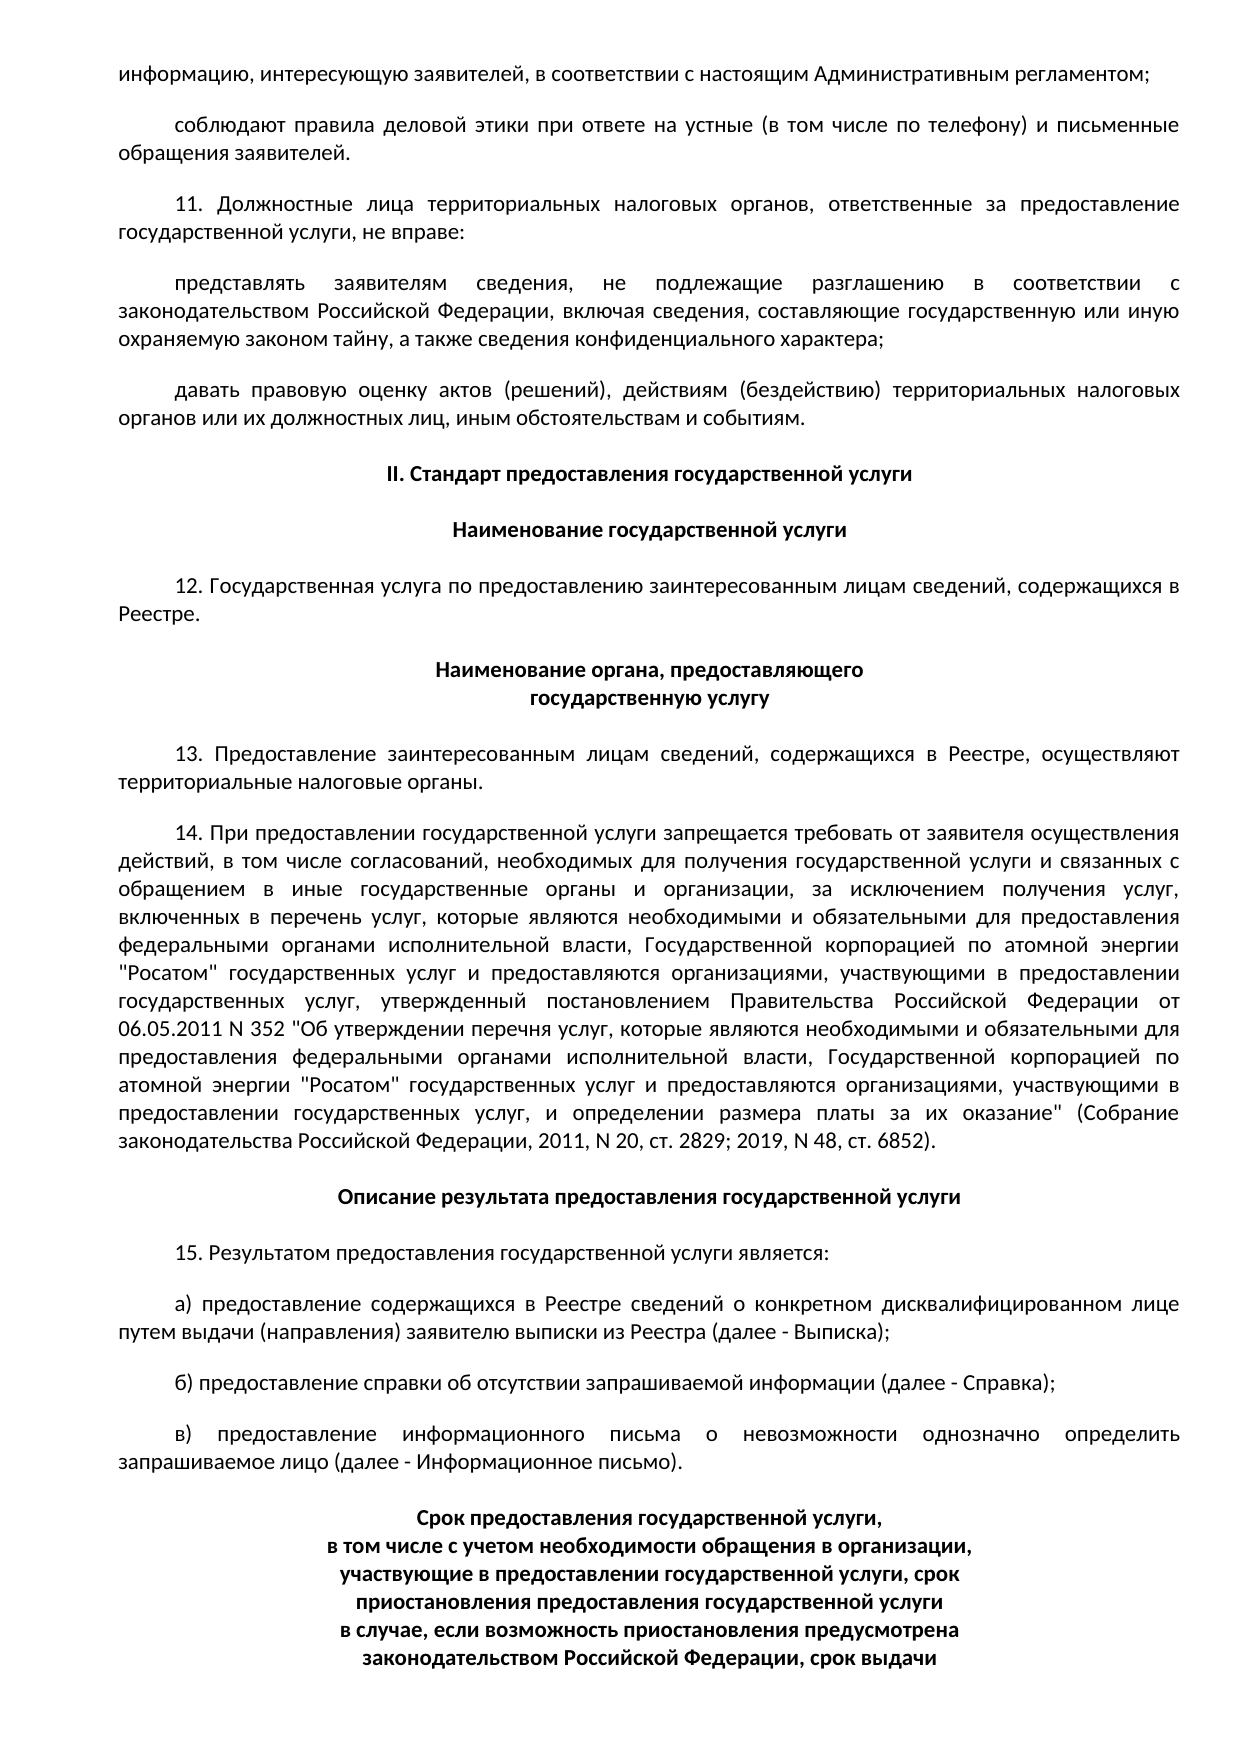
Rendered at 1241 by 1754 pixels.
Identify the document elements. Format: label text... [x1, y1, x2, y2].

text а) предоставление содержащихся в Реестре сведений о конкретном дисквалифицированном лице путем выдачи (направления) заявителю выписки из Реестра (далее - Выписка); [118, 1289, 1181, 1345]
text соблюдают правила деловой этики при ответе на устные (в том числе по телефону) и письменные обращения заявителей. [118, 110, 1181, 166]
title II. Стандарт предоставления государственной услуги [118, 459, 1181, 487]
text 12. Государственная услуга по предоставлению заинтересованным лицам сведений, содержащихся в Реестре. [118, 571, 1181, 627]
text 15. Результатом предоставления государственной услуги является: [118, 1238, 1181, 1266]
text б) предоставление справки об отсутствии запрашиваемой информации (далее - Справка); [118, 1368, 1181, 1396]
text давать правовую оценку актов (решений), действиям (бездействию) территориальных налоговых органов или их должностных лиц, иным обстоятельствам и событиям. [118, 375, 1181, 431]
title участвующие в предоставлении государственной услуги, срок [118, 1559, 1181, 1587]
text 14. При предоставлении государственной услуги запрещается требовать от заявителя осуществления действий, в том числе согласований, необходимых для получения государственной услуги и связанных с обращением в иные государственные органы и организации, за исключением получения услуг, включенных в перечень услуг, которые являются необходимыми и обязательными для предоставления федеральными органами исполнительной власти, Государственной корпорацией по атомной энергии "Росатом" государственных услуг и предоставляются организациями, участвующими в предоставлении государственных услуг, утвержденный постановлением Правительства Российской Федерации от 06.05.2011 N 352 "Об утверждении перечня услуг, которые являются необходимыми и обязательными для предоставления федеральными органами исполнительной власти, Государственной корпорацией по атомной энергии "Росатом" государственных услуг и предоставляются организациями, участвующими в предоставлении государственных услуг, и определении размера платы за их оказание" (Собрание законодательства Российской Федерации, 2011, N 20, ст. 2829; 2019, N 48, ст. 6852). [118, 818, 1181, 1154]
title Наименование государственной услуги [118, 515, 1181, 543]
text в) предоставление информационного письма о невозможности однозначно определить запрашиваемое лицо (далее - Информационное письмо). [118, 1419, 1181, 1475]
title Срок предоставления государственной услуги, [118, 1503, 1181, 1531]
text 11. Должностные лица территориальных налоговых органов, ответственные за предоставление государственной услуги, не вправе: [118, 189, 1181, 245]
text представлять заявителям сведения, не подлежащие разглашению в соответствии с законодательством Российской Федерации, включая сведения, составляющие государственную или иную охраняемую законом тайну, а также сведения конфиденциального характера; [118, 268, 1181, 352]
title законодательством Российской Федерации, срок выдачи [118, 1643, 1181, 1671]
title приостановления предоставления государственной услуги [118, 1587, 1181, 1615]
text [118, 59, 1181, 87]
title Описание результата предоставления государственной услуги [118, 1182, 1181, 1210]
title в том числе с учетом необходимости обращения в организации, [118, 1531, 1181, 1559]
title Наименование органа, предоставляющего [118, 655, 1181, 683]
title в случае, если возможность приостановления предусмотрена [118, 1615, 1181, 1643]
title государственную услугу [118, 683, 1181, 711]
text 13. Предоставление заинтересованным лицам сведений, содержащихся в Реестре, осуществляют территориальные налоговые органы. [118, 739, 1181, 795]
